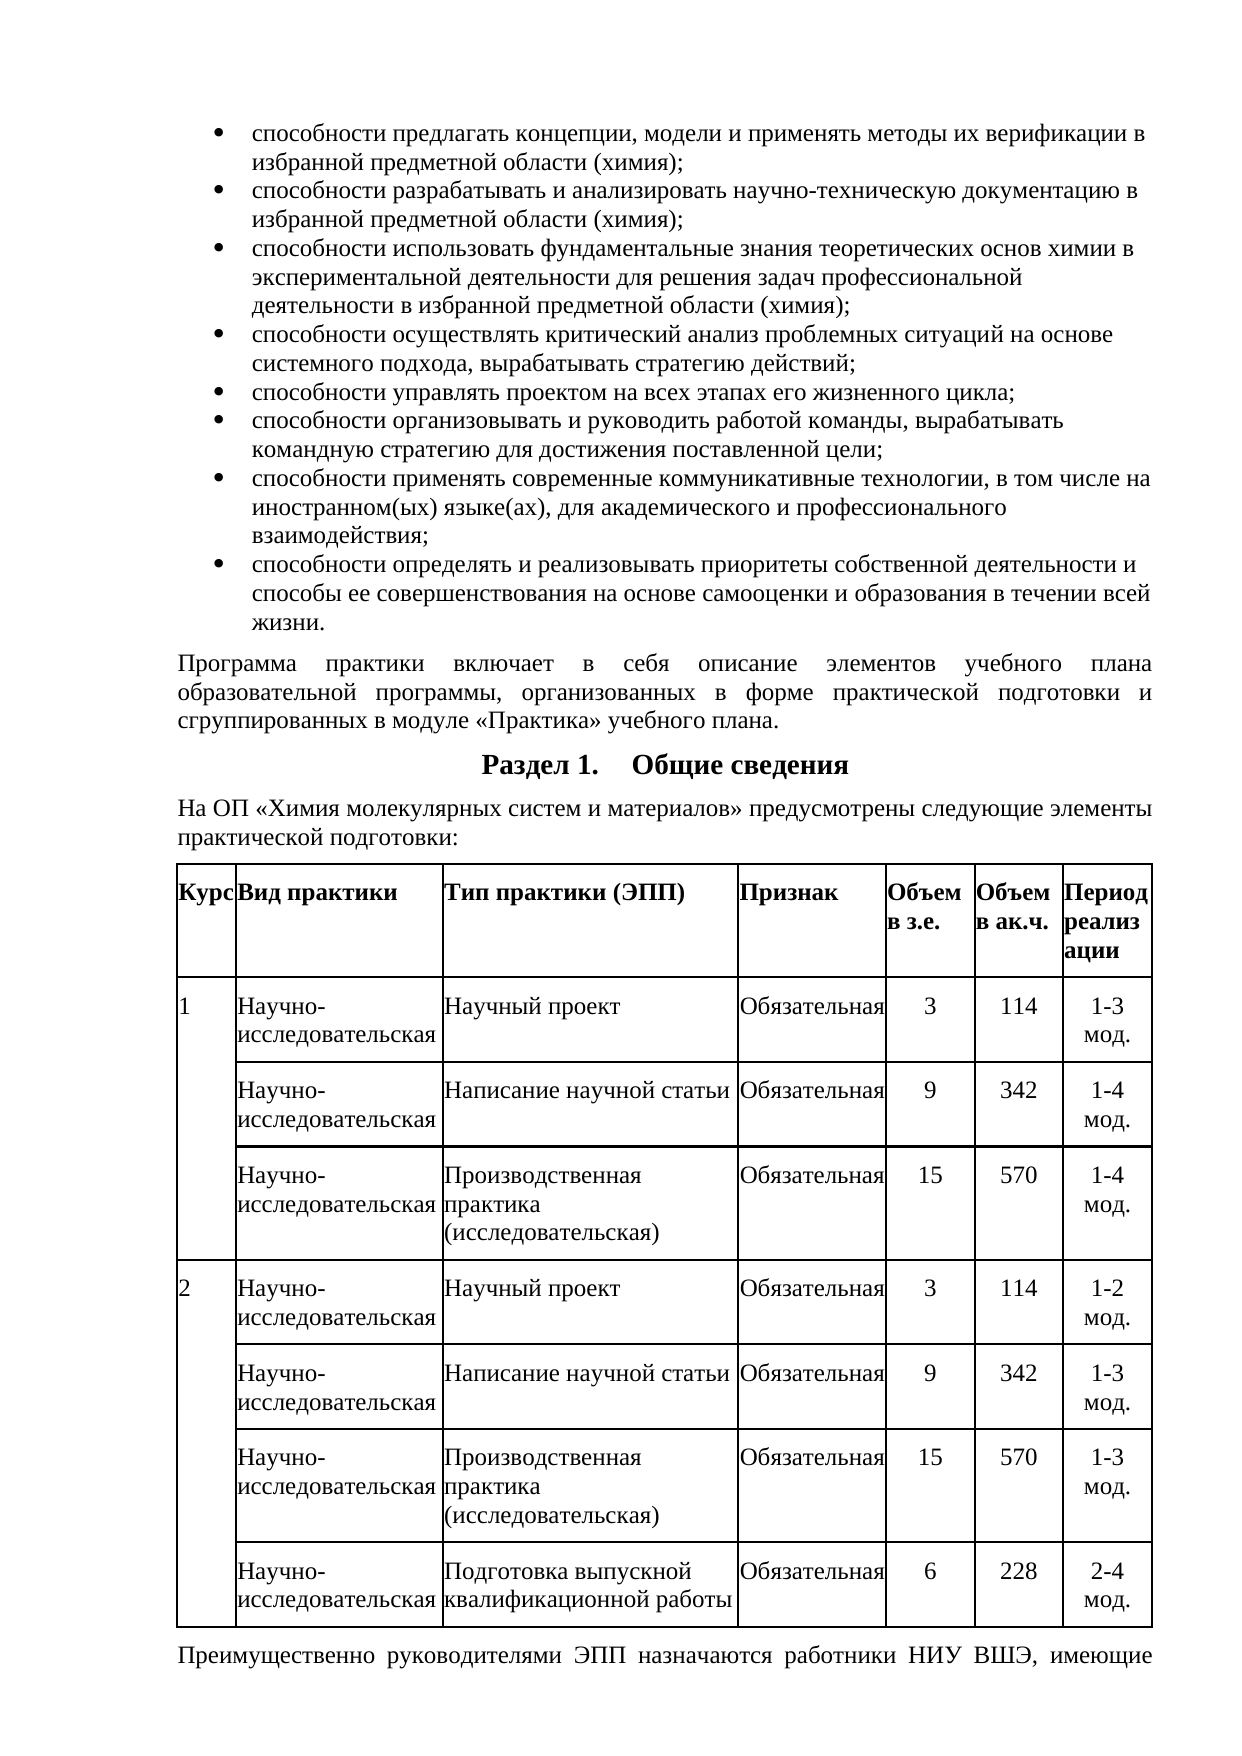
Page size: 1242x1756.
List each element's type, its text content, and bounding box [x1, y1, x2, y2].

text На ОП «Химия молекулярных систем и материалов» предусмотрены следующие элементы практической подготовки: [177, 793, 1153, 850]
table_cell Обязательная [739, 1543, 885, 1626]
table_cell 1-3 мод. [1064, 1430, 1151, 1541]
table_cell Обязательная [739, 1261, 885, 1343]
table_cell 6 [887, 1543, 974, 1626]
table_cell 114 [976, 1261, 1062, 1343]
table_header Период реализации [1064, 865, 1151, 976]
list способности предлагать концепции, модели и применять методы их верификации в избранной предметной области (химия); [214, 118, 1153, 176]
table_cell 15 [887, 1430, 974, 1541]
table_cell Написание научной статьи [444, 1345, 737, 1428]
list способности организовывать и руководить работой команды, вырабатывать командную стратегию для достижения поставленной цели; [214, 406, 1153, 463]
list способности использовать фундаментальные знания теоретических основ химии в экспериментальной деятельности для решения задач профессиональной деятельности в избранной предметной области (химия); [214, 233, 1153, 319]
table_cell Обязательная [739, 1148, 885, 1259]
table_header Курс [178, 865, 235, 976]
table_cell Написание научной статьи [444, 1063, 737, 1145]
table_cell Научно-исследовательская [237, 1063, 442, 1145]
table_cell 9 [887, 1345, 974, 1428]
table_cell 3 [887, 978, 974, 1061]
table_cell 1-3 мод. [1064, 1345, 1151, 1428]
list способности применять современные коммуникативные технологии, в том числе на иностранном(ых) языке(ах), для академического и профессионального взаимодействия; [214, 463, 1153, 549]
list способности определять и реализовывать приоритеты собственной деятельности и способы ее совершенствования на основе самооценки и образования в течении всей жизни. [214, 549, 1153, 636]
list способности осуществлять критический анализ проблемных ситуаций на основе системного подхода, вырабатывать стратегию действий; [214, 319, 1153, 377]
table_cell Обязательная [739, 978, 885, 1061]
table_cell Научно-исследовательская [237, 978, 442, 1061]
table_cell Обязательная [739, 1345, 885, 1428]
table_cell 2 [178, 1261, 235, 1626]
table_cell Обязательная [739, 1063, 885, 1145]
table_header Признак [739, 865, 885, 976]
table_cell 1-2 мод. [1064, 1261, 1151, 1343]
table_cell Научно-исследовательская [237, 1430, 442, 1541]
table_header Тип практики (ЭПП) [444, 865, 737, 976]
table_cell 2-4 мод. [1064, 1543, 1151, 1626]
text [177, 1640, 1153, 1669]
table_cell Научный проект [444, 1261, 737, 1343]
table_cell 9 [887, 1063, 974, 1145]
table_cell Научно-исследовательская [237, 1345, 442, 1428]
table_header Объем в ак.ч. [976, 865, 1062, 976]
table_cell 114 [976, 978, 1062, 1061]
table_cell Научный проект [444, 978, 737, 1061]
table_cell 3 [887, 1261, 974, 1343]
table_cell Производственная практика (исследовательская) [444, 1430, 737, 1541]
table_header Вид практики [237, 865, 442, 976]
table_cell Подготовка выпускной квалификационной работы [444, 1543, 737, 1626]
table_cell Научно-исследовательская [237, 1261, 442, 1343]
table_cell 1-4 мод. [1064, 1063, 1151, 1145]
list способности управлять проектом на всех этапах его жизненного цикла; [214, 377, 1153, 406]
table_cell 228 [976, 1543, 1062, 1626]
table_header Объем в з.е. [887, 865, 974, 976]
table_cell 1 [178, 978, 235, 1259]
table_cell 1-3 мод. [1064, 978, 1151, 1061]
table_cell 570 [976, 1430, 1062, 1541]
list способности разрабатывать и анализировать научно-техническую документацию в избранной предметной области (химия); [214, 176, 1153, 233]
table_cell 570 [976, 1148, 1062, 1259]
table_cell Обязательная [739, 1430, 885, 1541]
table_cell Производственная практика (исследовательская) [444, 1148, 737, 1259]
table_cell 342 [976, 1063, 1062, 1145]
table_cell Научно-исследовательская [237, 1543, 442, 1626]
subtitle Общие сведения [177, 747, 1153, 780]
text Программа практики включает в себя описание элементов учебного плана образовательной программы, организованных в форме практической подготовки и сгруппированных в модуле «Практика» учебного плана. [177, 648, 1153, 734]
table_cell 342 [976, 1345, 1062, 1428]
table_cell 15 [887, 1148, 974, 1259]
table_cell 1-4 мод. [1064, 1148, 1151, 1259]
table_cell Научно-исследовательская [237, 1148, 442, 1259]
